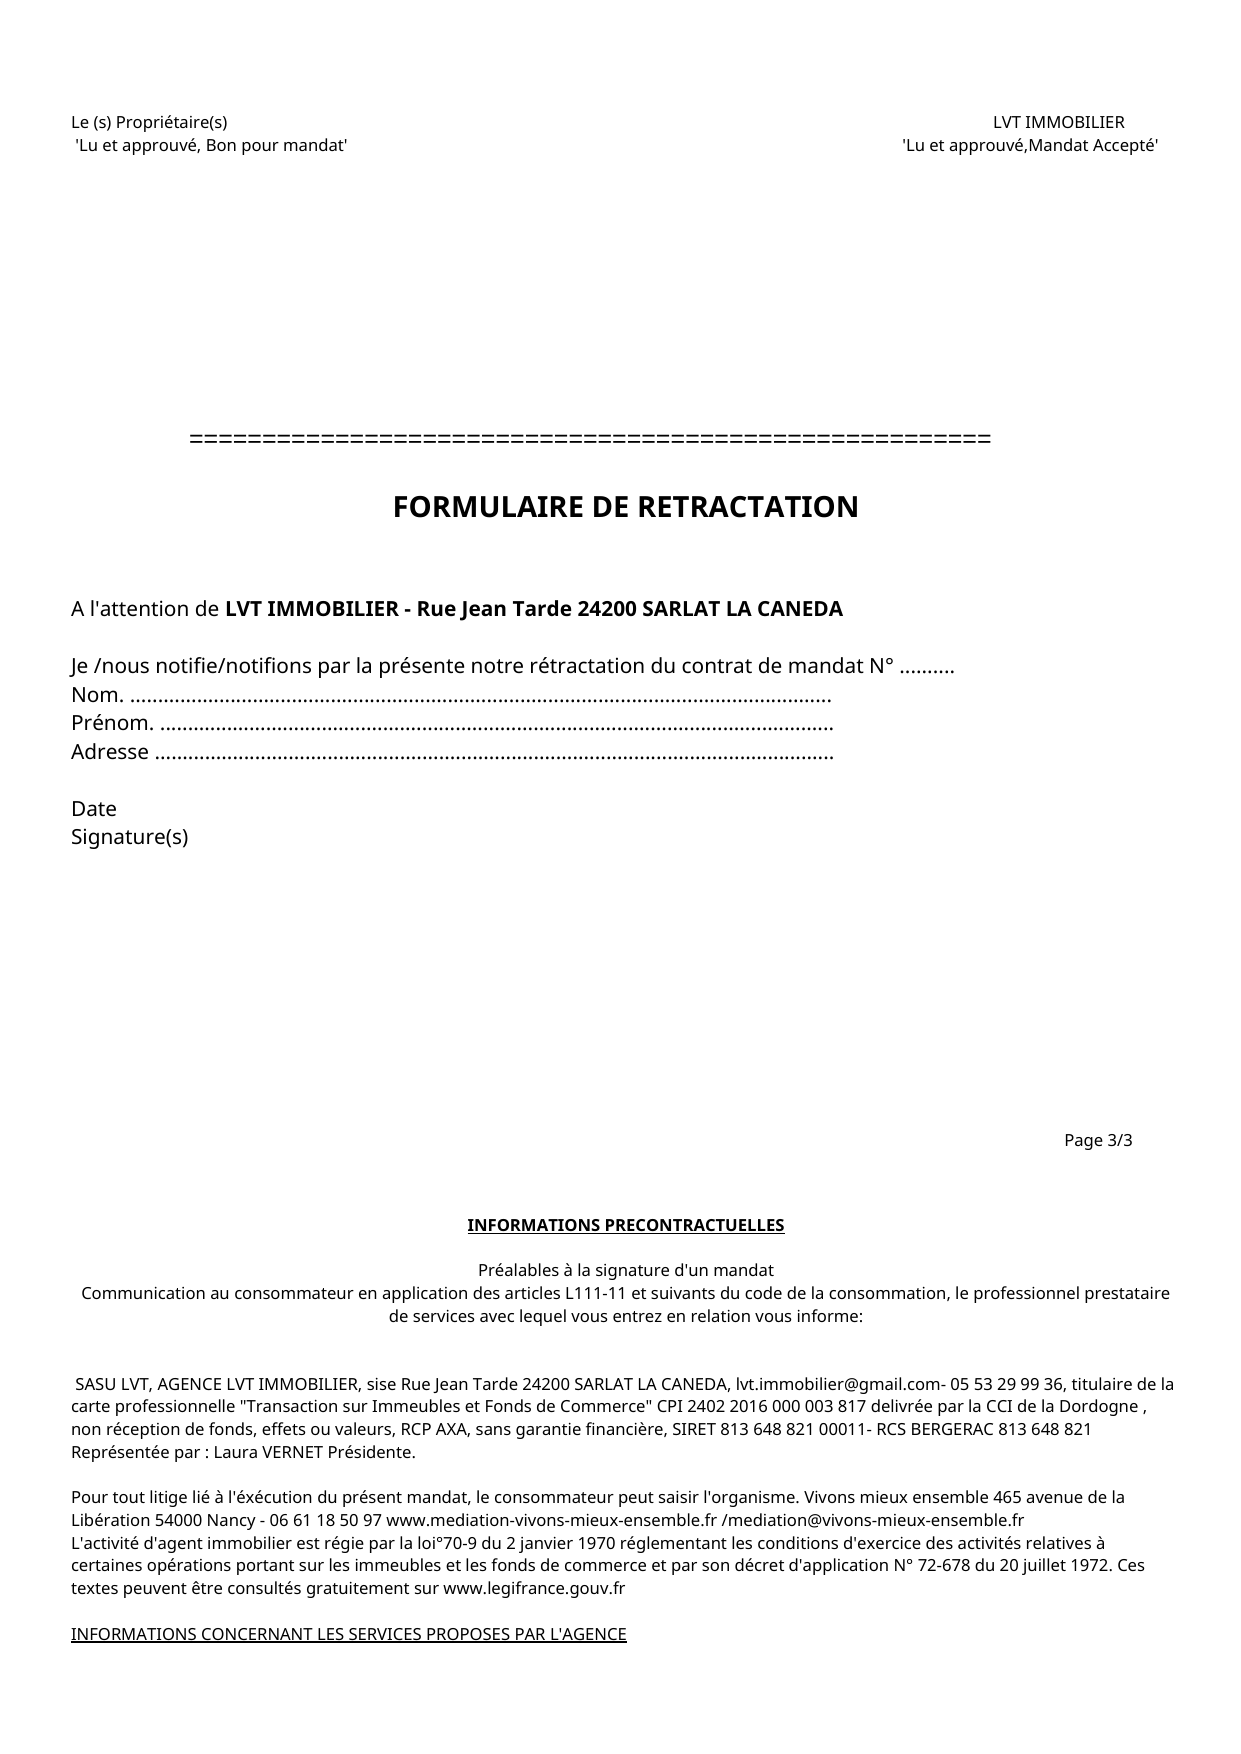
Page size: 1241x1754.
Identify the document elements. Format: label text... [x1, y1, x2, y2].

text FORMULAIRE DE RETRACTATION [71, 487, 1181, 526]
text SASU LVT, AGENCE LVT IMMOBILIER, sise Rue Jean Tarde 24200 SARLAT LA CANEDA, lvt.immobilier@gmail.com- 05 53 29 99 36, titulaire de la carte professionnelle "Transaction sur Immeubles et Fonds de Commerce" CPI 2402 2016 000 003 817 delivrée par la CCI de la Dordogne , non réception de fonds, effets ou valeurs, RCP AXA, sans garantie financière, SIRET 813 648 821 00011- RCS BERGERAC 813 648 821 Représentée par : Laura VERNET Présidente. [71, 1372, 1181, 1463]
text Date [71, 794, 1181, 822]
text Page 3/3 [71, 1128, 1181, 1151]
text Préalables à la signature d'un mandat [71, 1259, 1181, 1282]
text Adresse .......................................................................................................................... [71, 737, 1181, 765]
text ======================================================= [71, 424, 1181, 453]
text Nom. .............................................................................................................................. [71, 680, 1181, 708]
text Prénom. ......................................................................................................................... [71, 708, 1181, 737]
text INFORMATIONS PRECONTRACTUELLES [71, 1213, 1181, 1236]
text Le (s) Propriétaire(s) LVT IMMOBILIER [71, 111, 1181, 133]
text 'Lu et approuvé, Bon pour mandat' 'Lu et approuvé,Mandat Accepté' [71, 133, 1181, 156]
text Pour tout litige lié à l'éxécution du présent mandat, le consommateur peut saisir l'organisme. Vivons mieux ensemble 465 avenue de la Libération 54000 Nancy - 06 61 18 50 97 www.mediation-vivons-mieux-ensemble.fr /mediation@vivons-mieux-ensemble.fr [71, 1486, 1181, 1531]
text INFORMATIONS CONCERNANT LES SERVICES PROPOSES PAR L'AGENCE [71, 1622, 1181, 1645]
text L'activité d'agent immobilier est régie par la loi°70-9 du 2 janvier 1970 réglementant les conditions d'exercice des activités relatives à certaines opérations portant sur les immeubles et les fonds de commerce et par son décret d'application N° 72-678 du 20 juillet 1972. Ces textes peuvent être consultés gratuitement sur www.legifrance.gouv.fr [71, 1531, 1181, 1599]
text Je /nous notifie/notifions par la présente notre rétractation du contrat de mandat N° .......... [71, 651, 1181, 680]
text A l'attention de LVT IMMOBILIER - Rue Jean Tarde 24200 SARLAT LA CANEDA [71, 594, 1181, 623]
text Communication au consommateur en application des articles L111-11 et suivants du code de la consommation, le professionnel prestataire de services avec lequel vous entrez en relation vous informe: [71, 1282, 1181, 1327]
text Signature(s) [71, 822, 1181, 851]
